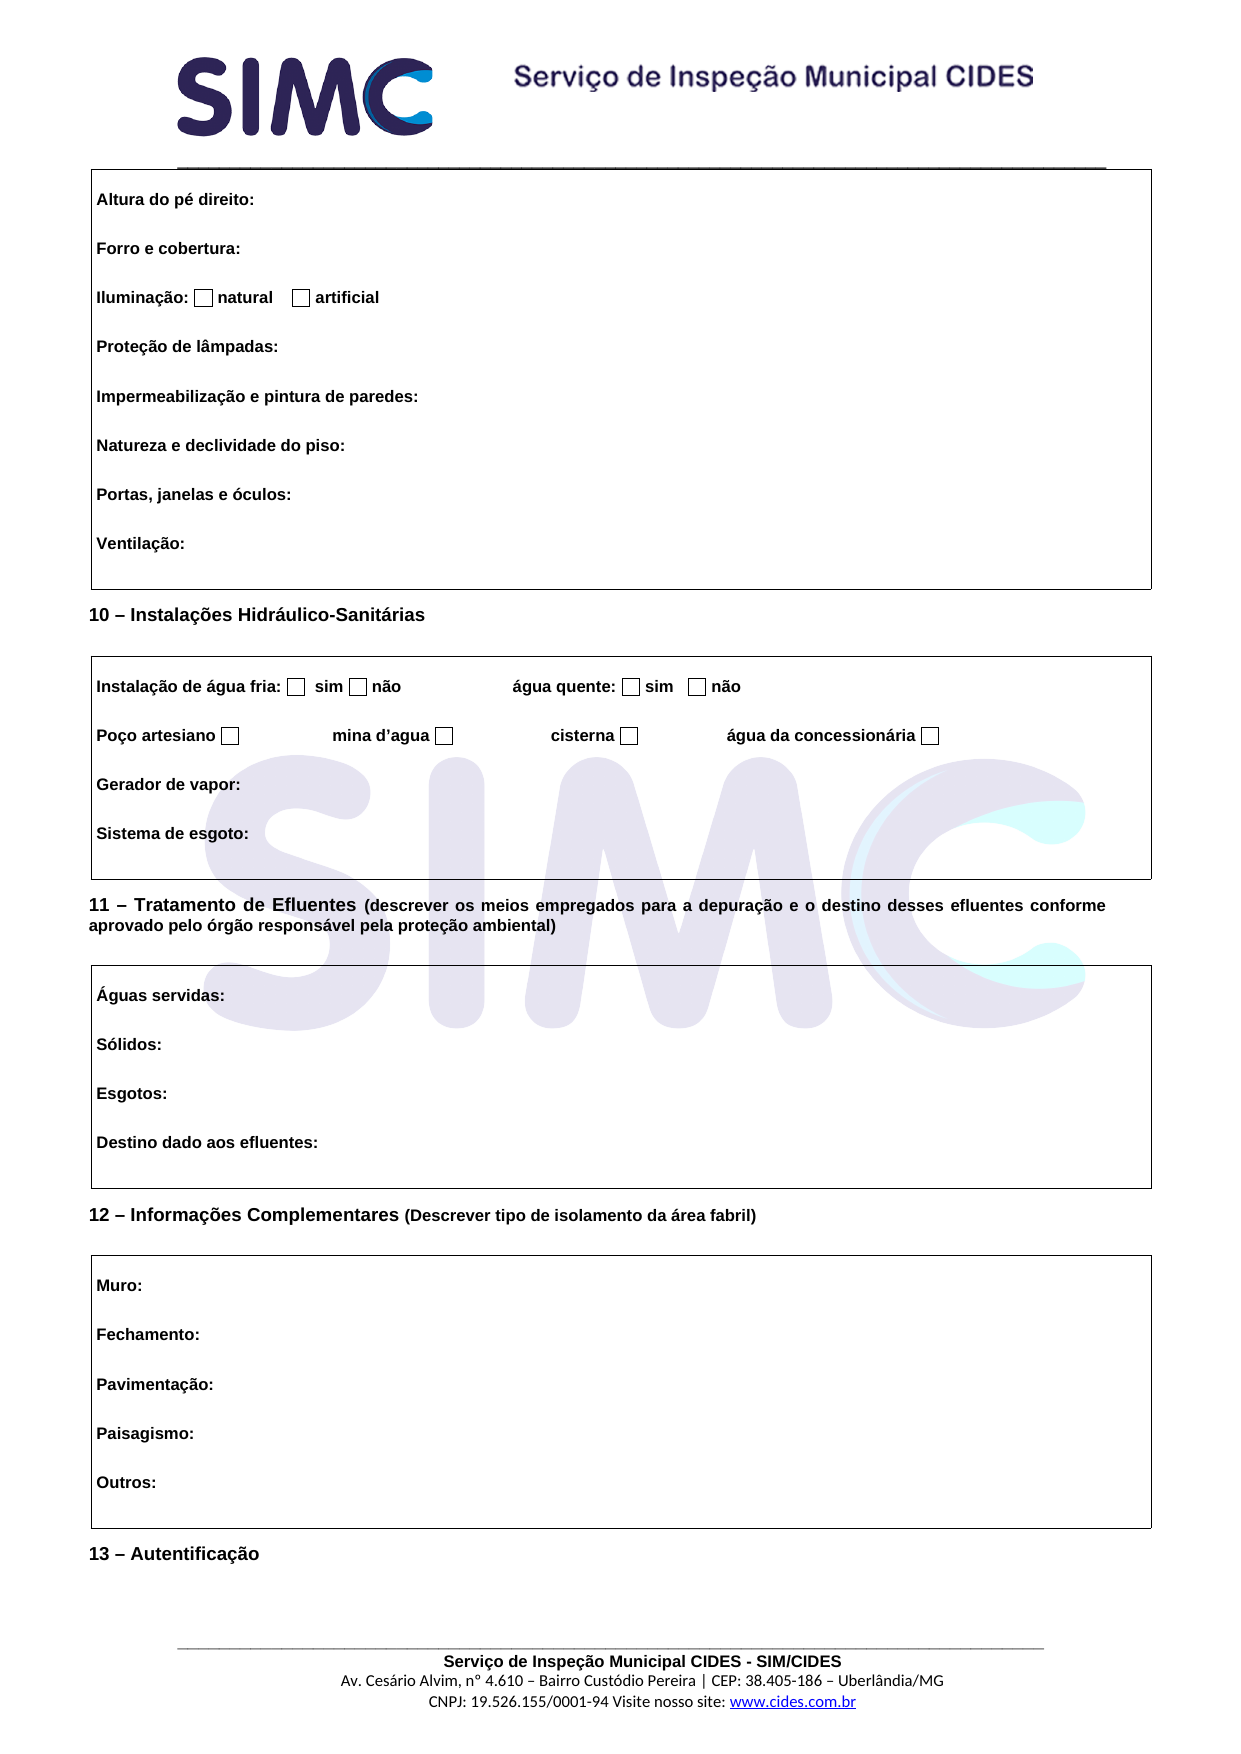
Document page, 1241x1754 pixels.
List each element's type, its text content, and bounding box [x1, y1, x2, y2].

text 10 – Instalações Hidráulico-Sanitárias [88, 604, 1107, 626]
text 12 – Informações Complementares (Descrever tipo de isolamento da área fabril) [88, 1203, 1107, 1225]
picture [177, 45, 433, 148]
table_header Muro: Fechamento: Pavimentação: Paisagismo: Outros: [92, 1256, 1151, 1527]
text 13 – Autentificação [88, 1543, 1107, 1564]
table_header Águas servidas: Sólidos: Esgotos: Destino dado aos efluentes: [92, 966, 1151, 1188]
text 11 – Tratamento de Efluentes (descrever os meios empregados para a depuração e o destino desses efluentes conforme aprovado pelo órgão responsável pela proteção ambiental) [88, 894, 1107, 935]
table_header Instalação de água fria: sim não água quente: sim não Poço artesiano mina d’agua cisterna água da concessionária Gerador de vapor: Sistema de esgoto: [92, 657, 1151, 879]
picture [491, 28, 1055, 127]
